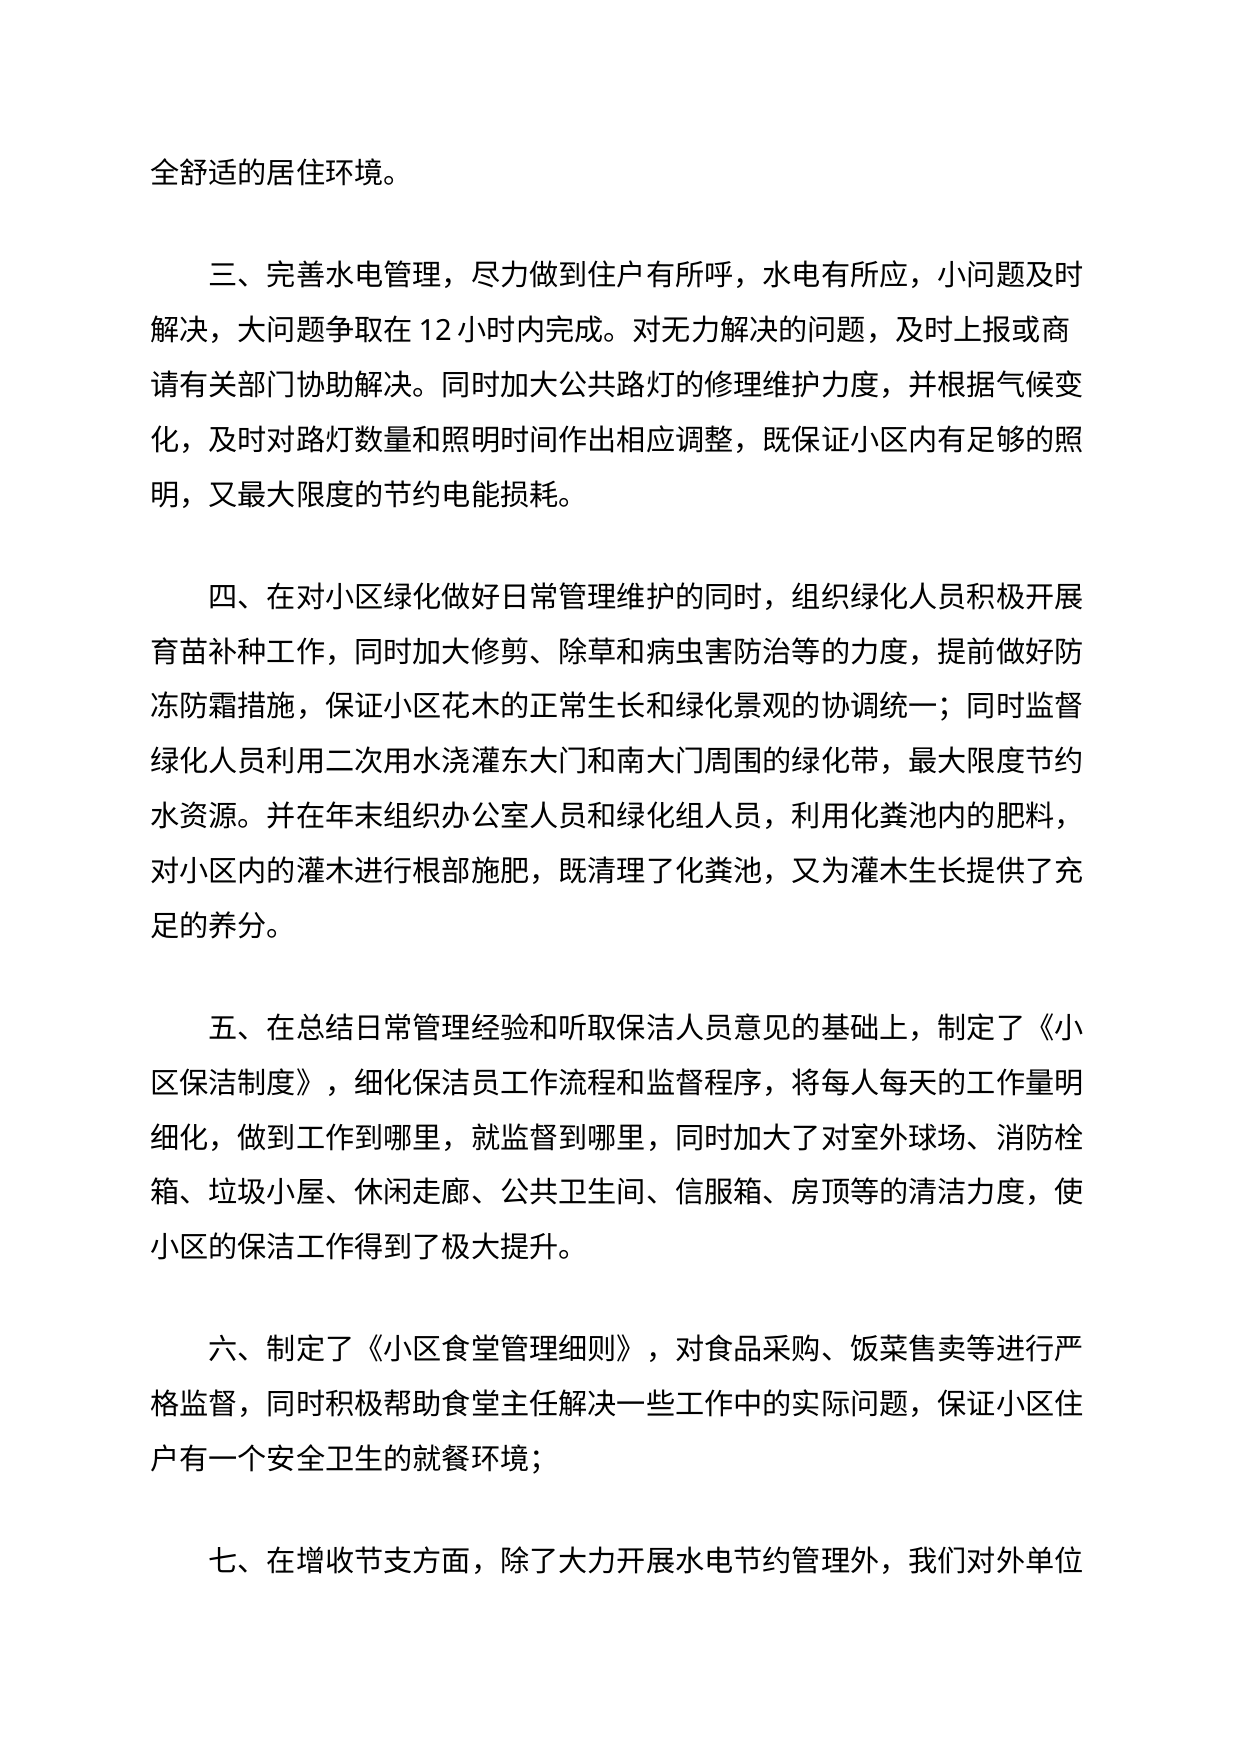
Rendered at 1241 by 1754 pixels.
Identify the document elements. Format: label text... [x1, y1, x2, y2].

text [150, 1537, 1090, 1579]
text 四、在对小区绿化做好日常管理维护的同时，组织绿化人员积极开展育苗补种工作，同时加大修剪、除草和病虫害防治等的力度，提前做好防冻防霜措施，保证小区花木的正常生长和绿化景观的协调统一；同时监督绿化人员利用二次用水浇灌东大门和南大门周围的绿化带，最大限度节约水资源。并在年末组织办公室人员和绿化组人员，利用化粪池内的肥料，对小区内的灌木进行根部施肥，既清理了化粪池，又为灌木生长提供了充足的养分。 [150, 573, 1090, 945]
text 五、在总结日常管理经验和听取保洁人员意见的基础上，制定了《小区保洁制度》，细化保洁员工作流程和监督程序，将每人每天的工作量明细化，做到工作到哪里，就监督到哪里，同时加大了对室外球场、消防栓箱、垃圾小屋、休闲走廊、公共卫生间、信服箱、房顶等的清洁力度，使小区的保洁工作得到了极大提升。 [150, 1004, 1090, 1266]
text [150, 150, 1090, 192]
text 六、制定了《小区食堂管理细则》，对食品采购、饭菜售卖等进行严格监督，同时积极帮助食堂主任解决一些工作中的实际问题，保证小区住户有一个安全卫生的就餐环境； [150, 1326, 1090, 1478]
text 三、完善水电管理，尽力做到住户有所呼，水电有所应，小问题及时解决，大问题争取在12小时内完成。对无力解决的问题，及时上报或商请有关部门协助解决。同时加大公共路灯的修理维护力度，并根据气候变化，及时对路灯数量和照明时间作出相应调整，既保证小区内有足够的照明，又最大限度的节约电能损耗。 [150, 252, 1090, 514]
